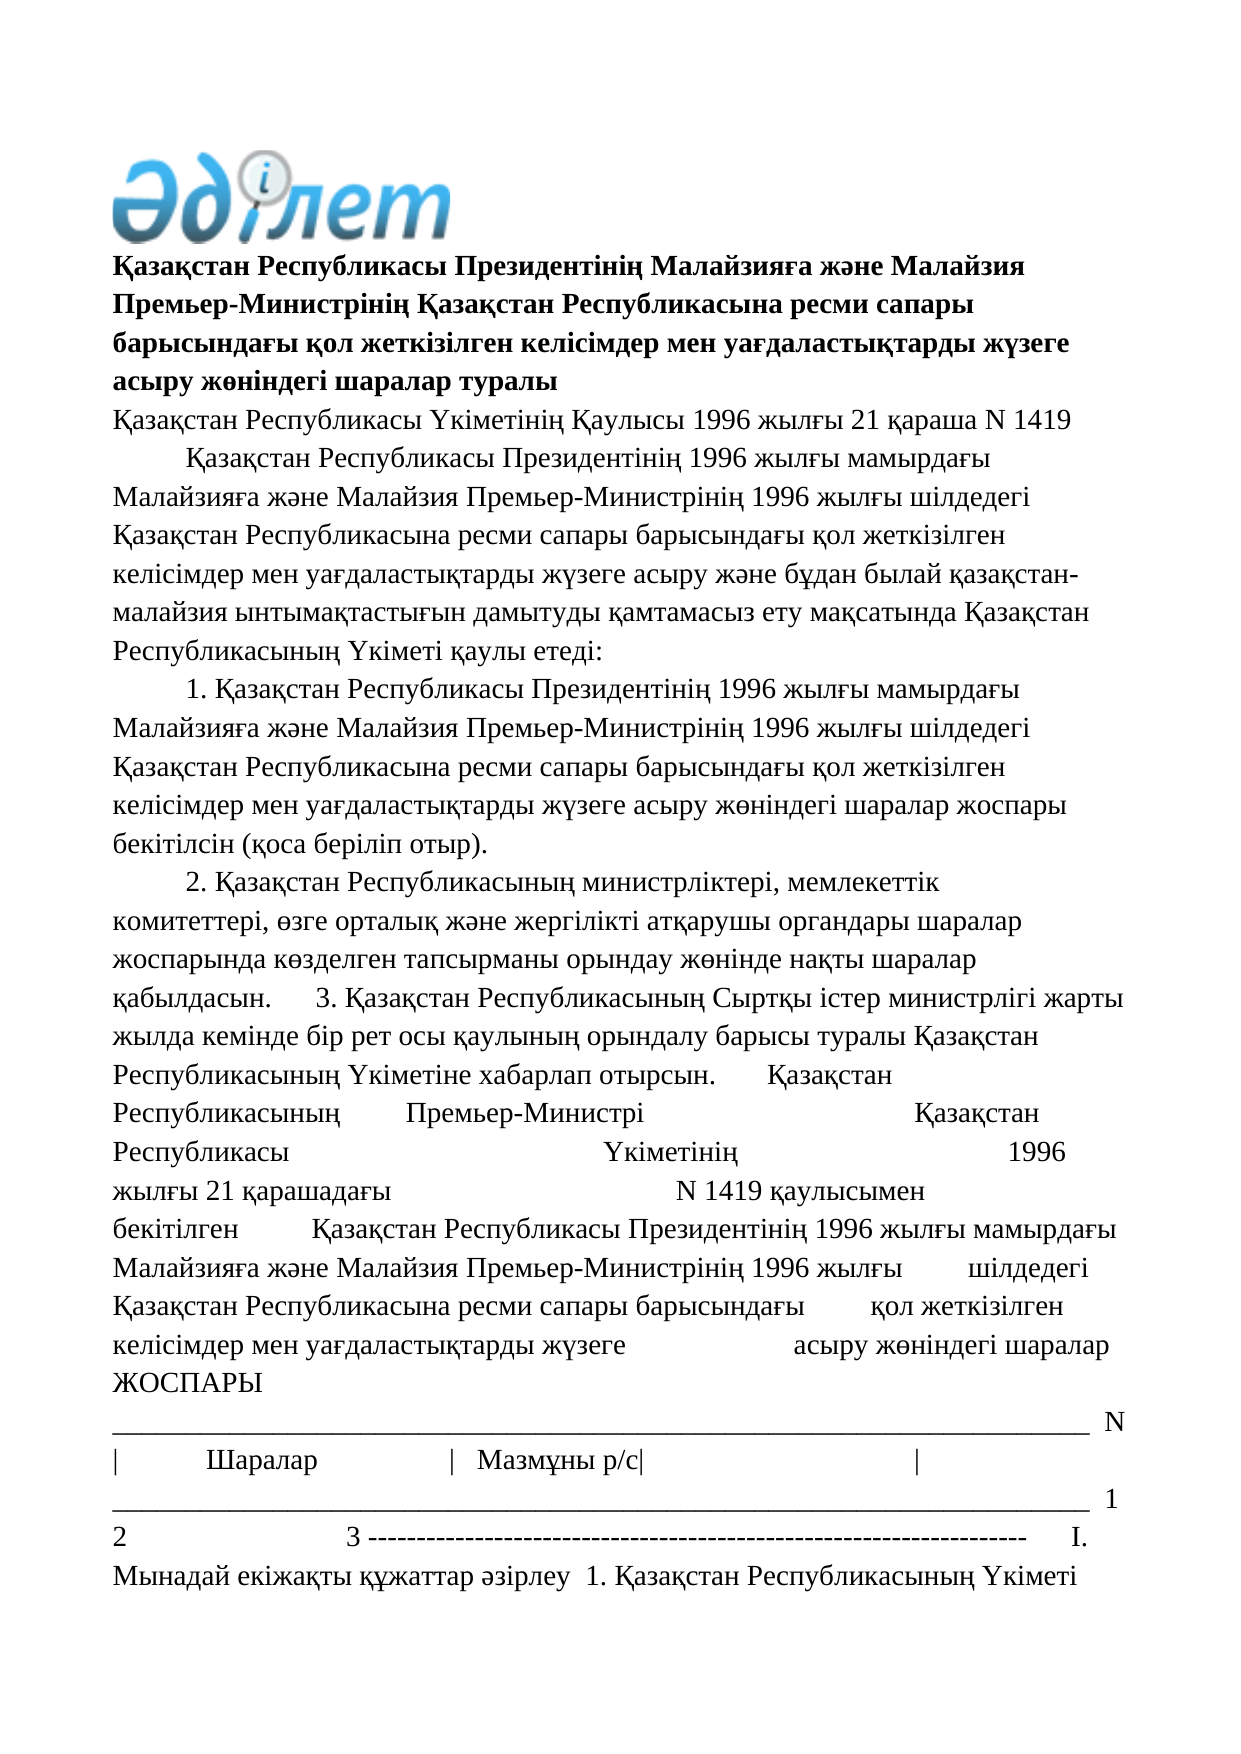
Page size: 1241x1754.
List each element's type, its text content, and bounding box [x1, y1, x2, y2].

picture [112, 150, 451, 244]
text Қазақстан Республикасы Үкiметiнiң Қаулысы 1996 жылғы 21 қараша N 1419 [112, 402, 1128, 435]
text Қазақстан Республикасы Президентiнiң Малайзияға және Малайзия Премьер-Министрiнiң Қазақстан Республикасына ресми сапары барысындағы қол жеткiзiлген келiсiмдер мен уағдаластықтарды жүзеге асыру жөнiндегi шаралар туралы [112, 248, 1128, 397]
text Қазақстан Республикасы Президентiнiң 1996 жылғы мамырдағы Малайзияға және Малайзия Премьер-Министрiнiң 1996 жылғы шiлдедегi Қазақстан Республикасына ресми сапары барысындағы қол жеткiзiлген келiсiмдер мен уағдаластықтарды жүзеге асыру және бұдан былай қазақстан-малайзия ынтымақтастығын дамытуды қамтамасыз ету мақсатында Қазақстан Республикасының Үкiметi қаулы етедi: 1. Қазақстан Республикасы Президентiнiң 1996 жылғы мамырдағы Малайзияға және Малайзия Премьер-Министрiнiң 1996 жылғы шiлдедегi Қазақстан Республикасына ресми сапары барысындағы қол жеткiзiлген келiсiмдер мен уағдаластықтарды жүзеге асыру жөнiндегi шаралар жоспары бекiтiлсiн (қоса берiлiп отыр). 2. Қазақстан Республикасының министрлiктерi, мемлекеттiк [112, 440, 1128, 898]
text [112, 903, 1128, 1592]
